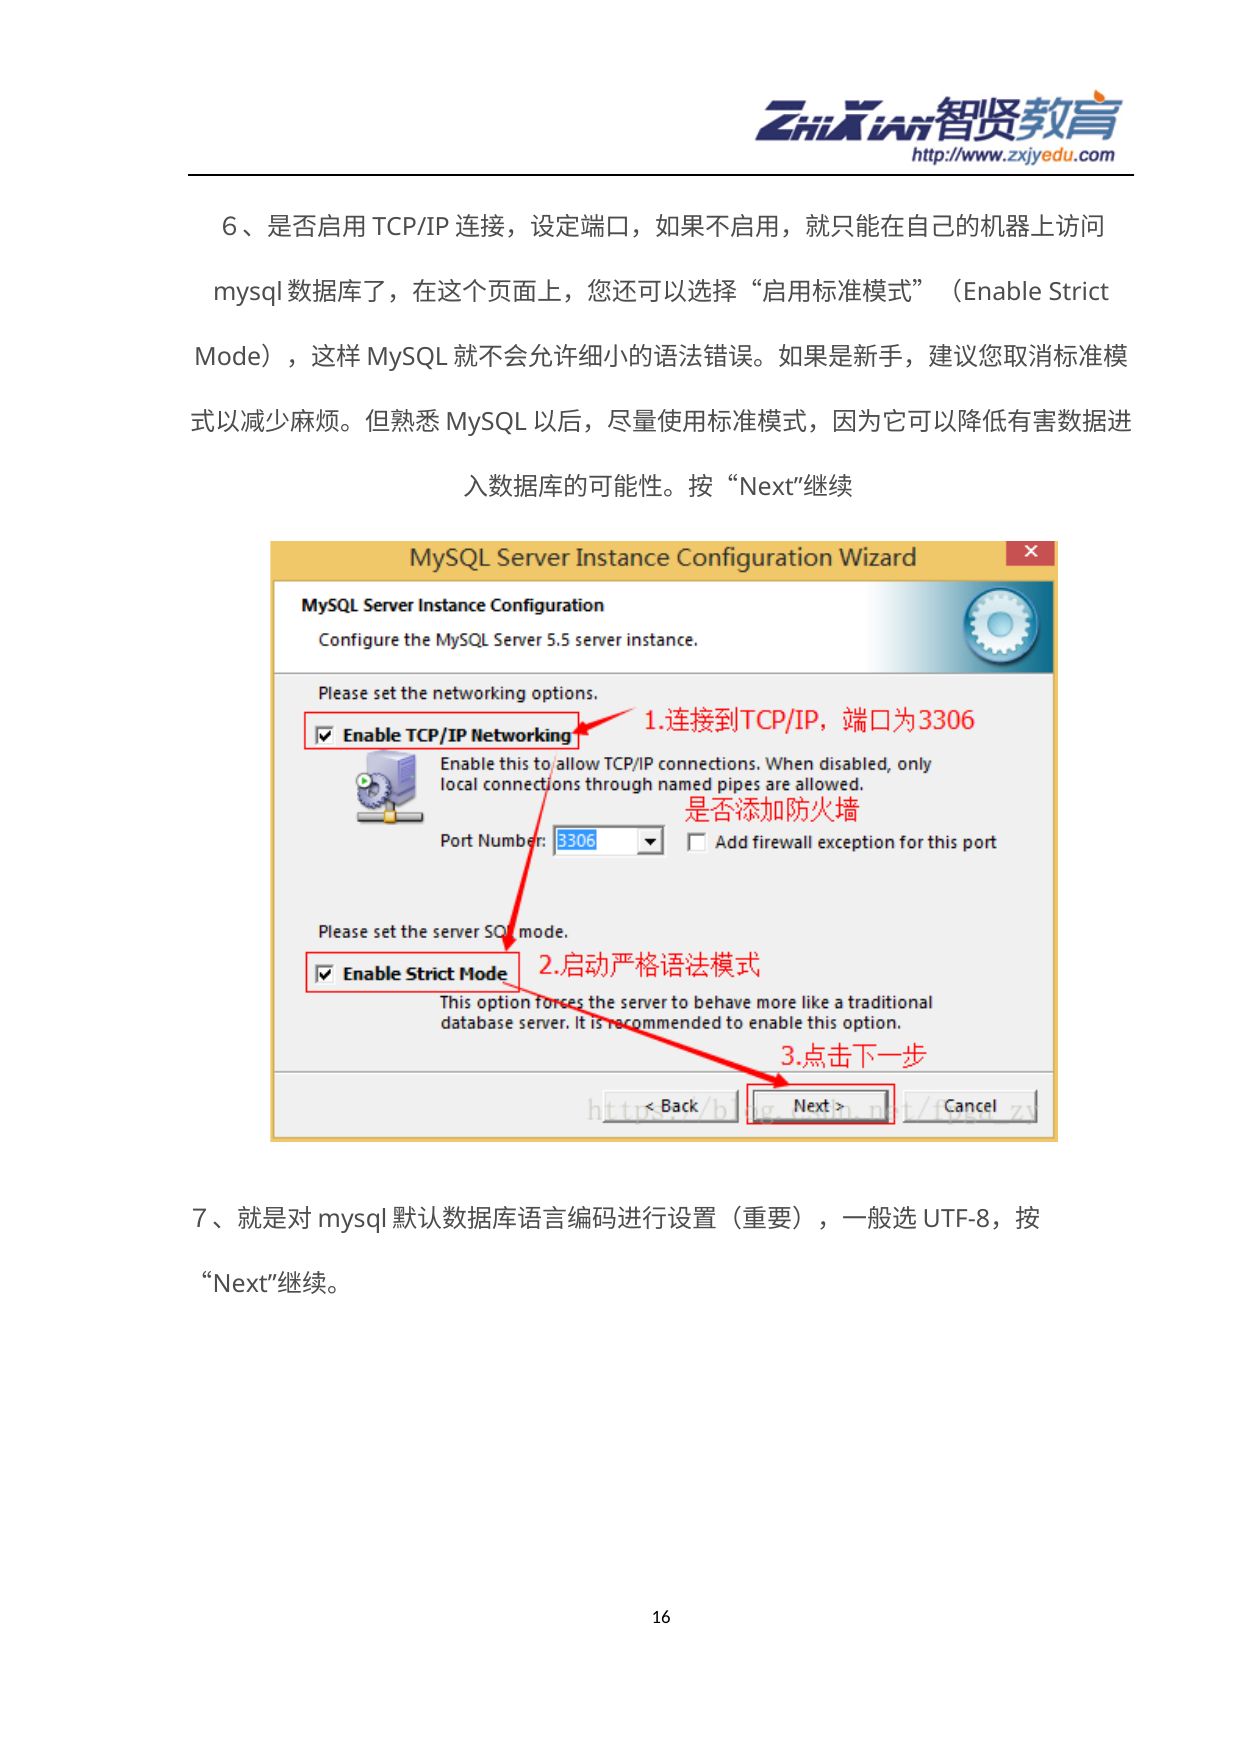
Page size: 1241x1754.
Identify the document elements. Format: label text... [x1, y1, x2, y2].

picture [747, 88, 1135, 173]
picture [270, 541, 1058, 1142]
text ７、就是对mysql默认数据库语言编码进行设置（重要），一般选UTF-8，按 “Next”继续。 [187, 1184, 1134, 1314]
text ６、是否启用TCP/IP连接，设定端口，如果不启用，就只能在自己的机器上访问mysql数据库了，在这个页面上，您还可以选择“启用标准模式”（Enable Strict Mode），这样MySQL就不会允许细小的语法错误。如果是新手，建议您取消标准模式以减少麻烦。但熟悉MySQL以后，尽量使用标准模式，因为它可以降低有害数据进入数据库的可能性。按“Next”继续 [187, 192, 1134, 517]
